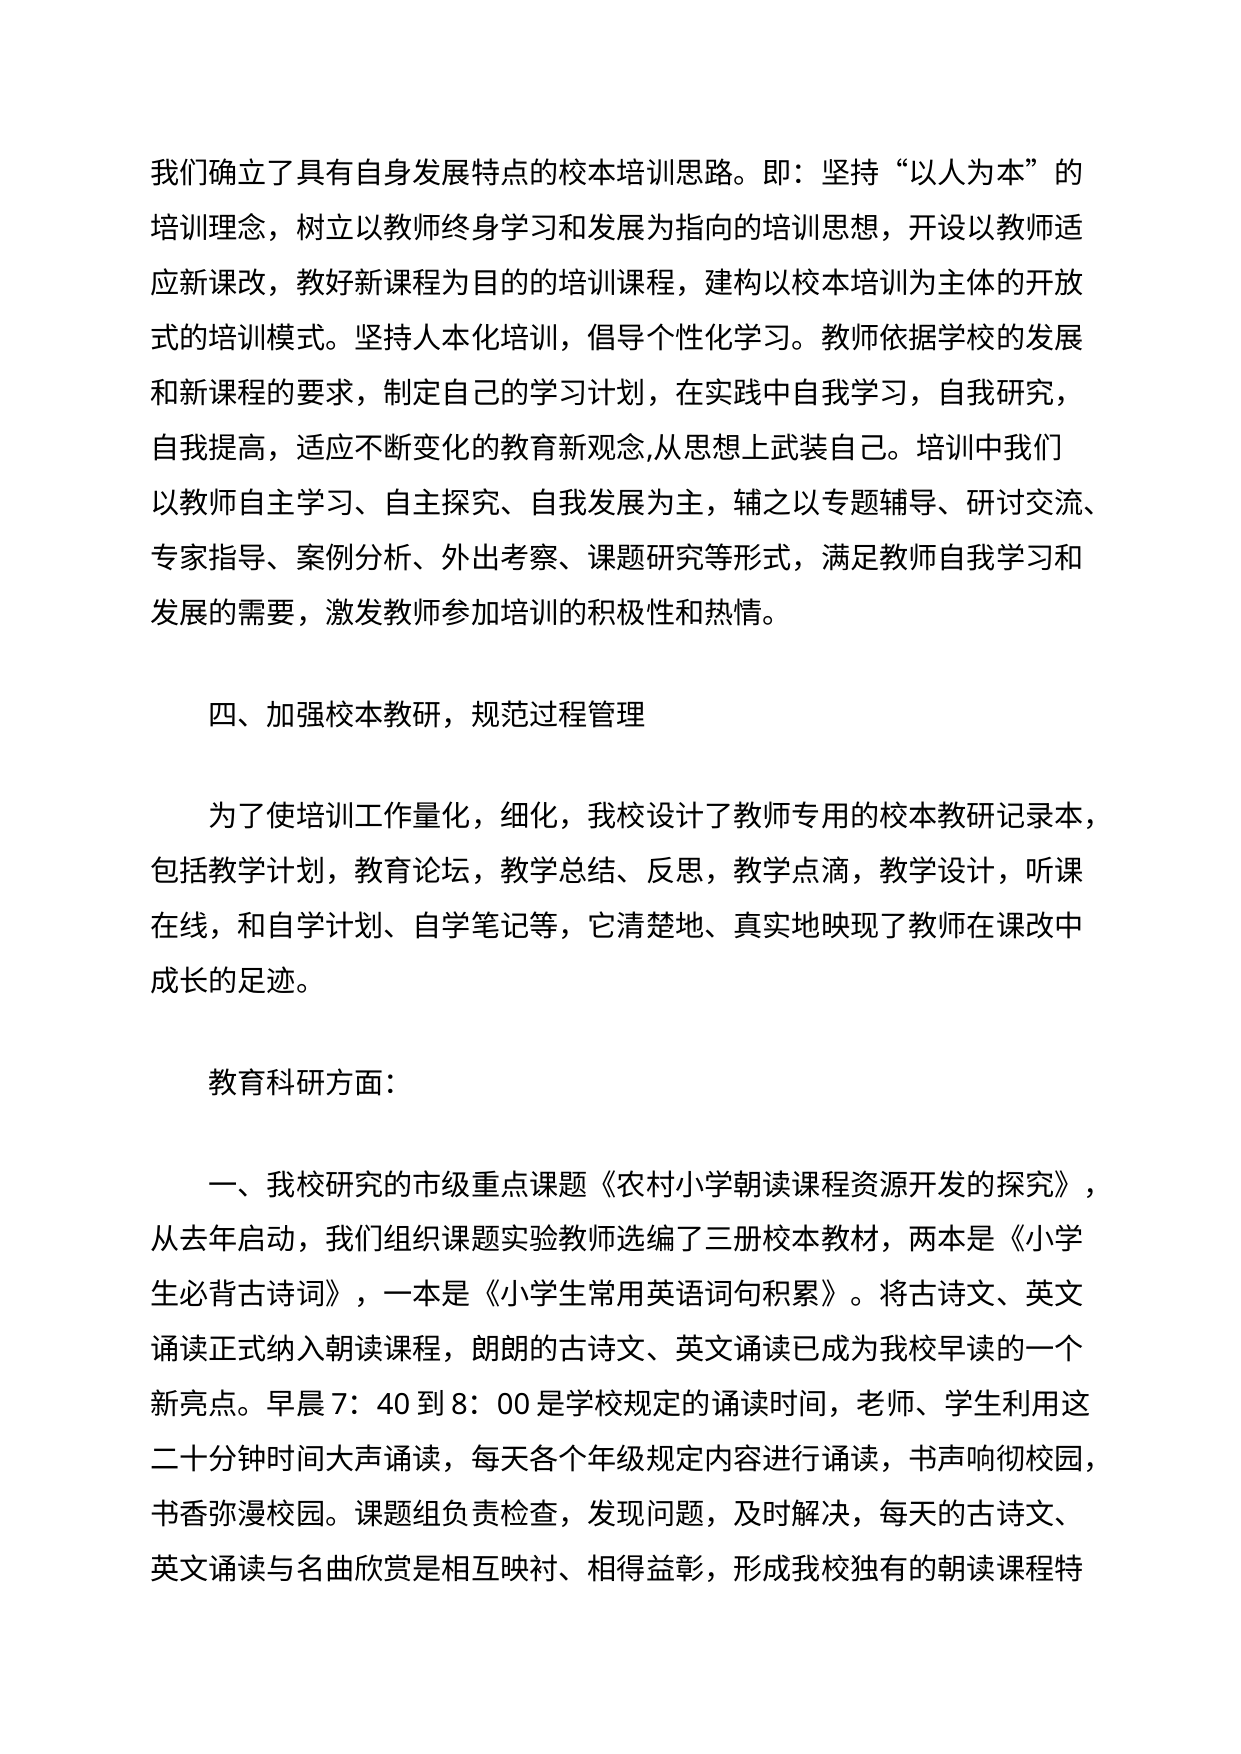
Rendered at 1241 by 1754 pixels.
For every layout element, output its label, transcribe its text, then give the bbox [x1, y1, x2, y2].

text 为了使培训工作量化，细化，我校设计了教师专用的校本教研记录本，包括教学计划，教育论坛，教学总结、反思，教学点滴，教学设计，听课在线，和自学计划、自学笔记等，它清楚地、真实地映现了教师在课改中成长的足迹。 [150, 793, 1090, 1000]
text 教育科研方面： [150, 1059, 1090, 1102]
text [150, 150, 1090, 632]
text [150, 1161, 1090, 1588]
text 四、加强校本教研，规范过程管理 [150, 691, 1090, 733]
